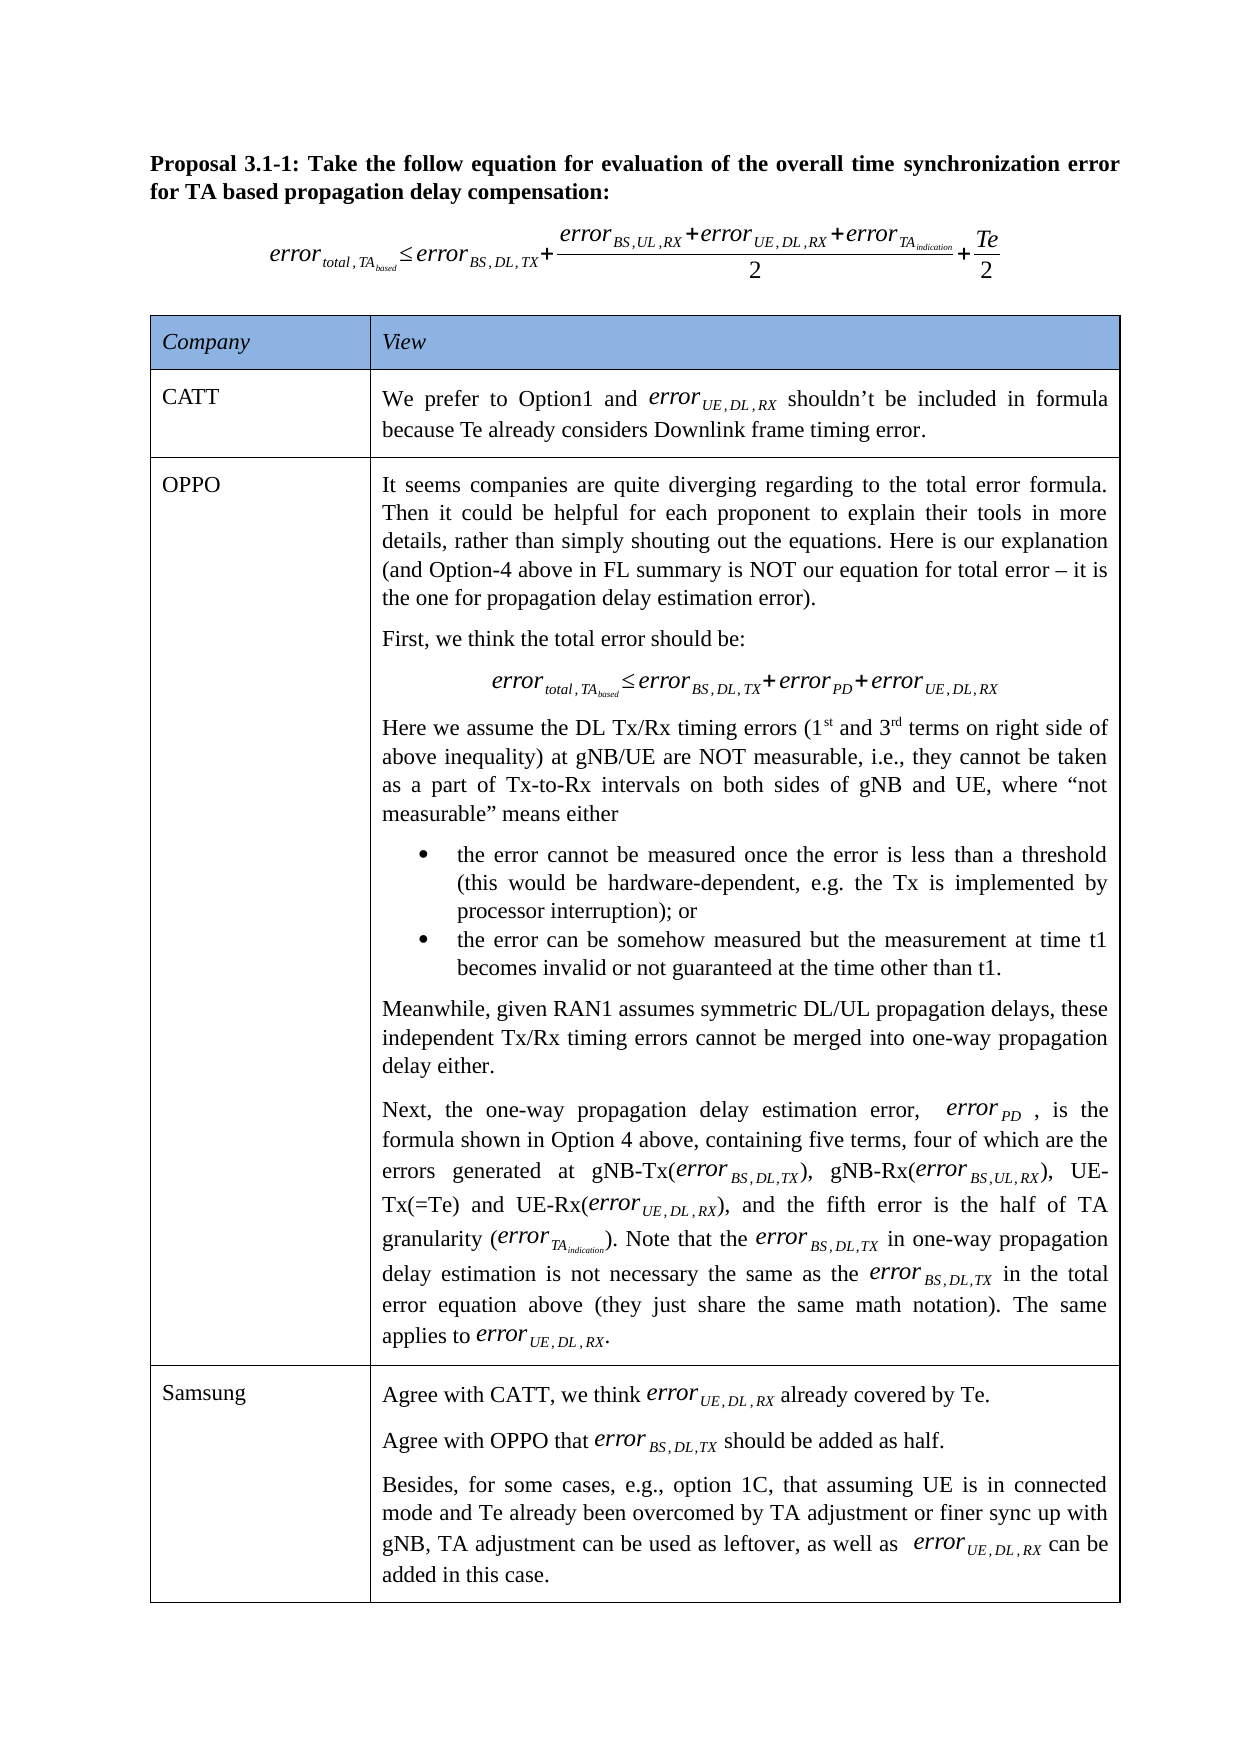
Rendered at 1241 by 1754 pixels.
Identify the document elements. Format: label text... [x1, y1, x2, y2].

table_header View [371, 316, 1119, 369]
text Proposal 3.1-1: Take the follow equation for evaluation of the overall time synchronization error for TA based propagation delay compensation: [150, 150, 1120, 205]
table_cell Agree with CATT, we think already covered by Te. Agree with OPPO that should be added as half. Besides, for some cases, e.g., option 1C, that assuming UE is in connected mode and Te already been overcomed by TA adjustment or finer sync up with gNB, TA adjustment can be used as leftover, as well as can be added in this case. [371, 1366, 1119, 1602]
table_cell Samsung [151, 1366, 370, 1602]
table_header Company [151, 316, 370, 369]
table_cell OPPO [151, 458, 370, 1365]
table_cell We prefer to Option1 and shouldn’t be included in formula because Te already considers Downlink frame timing error. [371, 370, 1119, 457]
table_cell CATT [151, 370, 370, 457]
table_cell It seems companies are quite diverging regarding to the total error formula. Then it could be helpful for each proponent to explain their tools in more details, rather than simply shouting out the equations. Here is our explanation (and Option-4 above in FL summary is NOT our equation for total error – it is the one for propagation delay estimation error). First, we think the total error should be: Here we assume the DL Tx/Rx timing errors (1st and 3rd terms on right side of above inequality) at gNB/UE are NOT measurable, i.e., they cannot be taken as a part of Tx-to-Rx intervals on both sides of gNB and UE, where “not measurable” means either the error cannot be measured once the error is less than a threshold (this would be hardware-dependent, e.g. the Tx is implemented by processor interruption); or the error can be somehow measured but the measurement at time t1 becomes invalid or not guaranteed at the time other than t1. Meanwhile, given RAN1 assumes symmetric DL/UL propagation delays, these independent Tx/Rx timing errors cannot be merged into one-way propagation delay either. Next, the one-way propagation delay estimation error, , is the formula shown in Option 4 above, containing five terms, four of which are the errors generated at gNB-Tx(), gNB-Rx(), UE-Tx(=Te) and UE-Rx(), and the fifth error is the half of TA granularity (). Note that the in one-way propagation delay estimation is not necessary the same as the in the total error equation above (they just share the same math notation). The same applies to . [371, 458, 1119, 1365]
